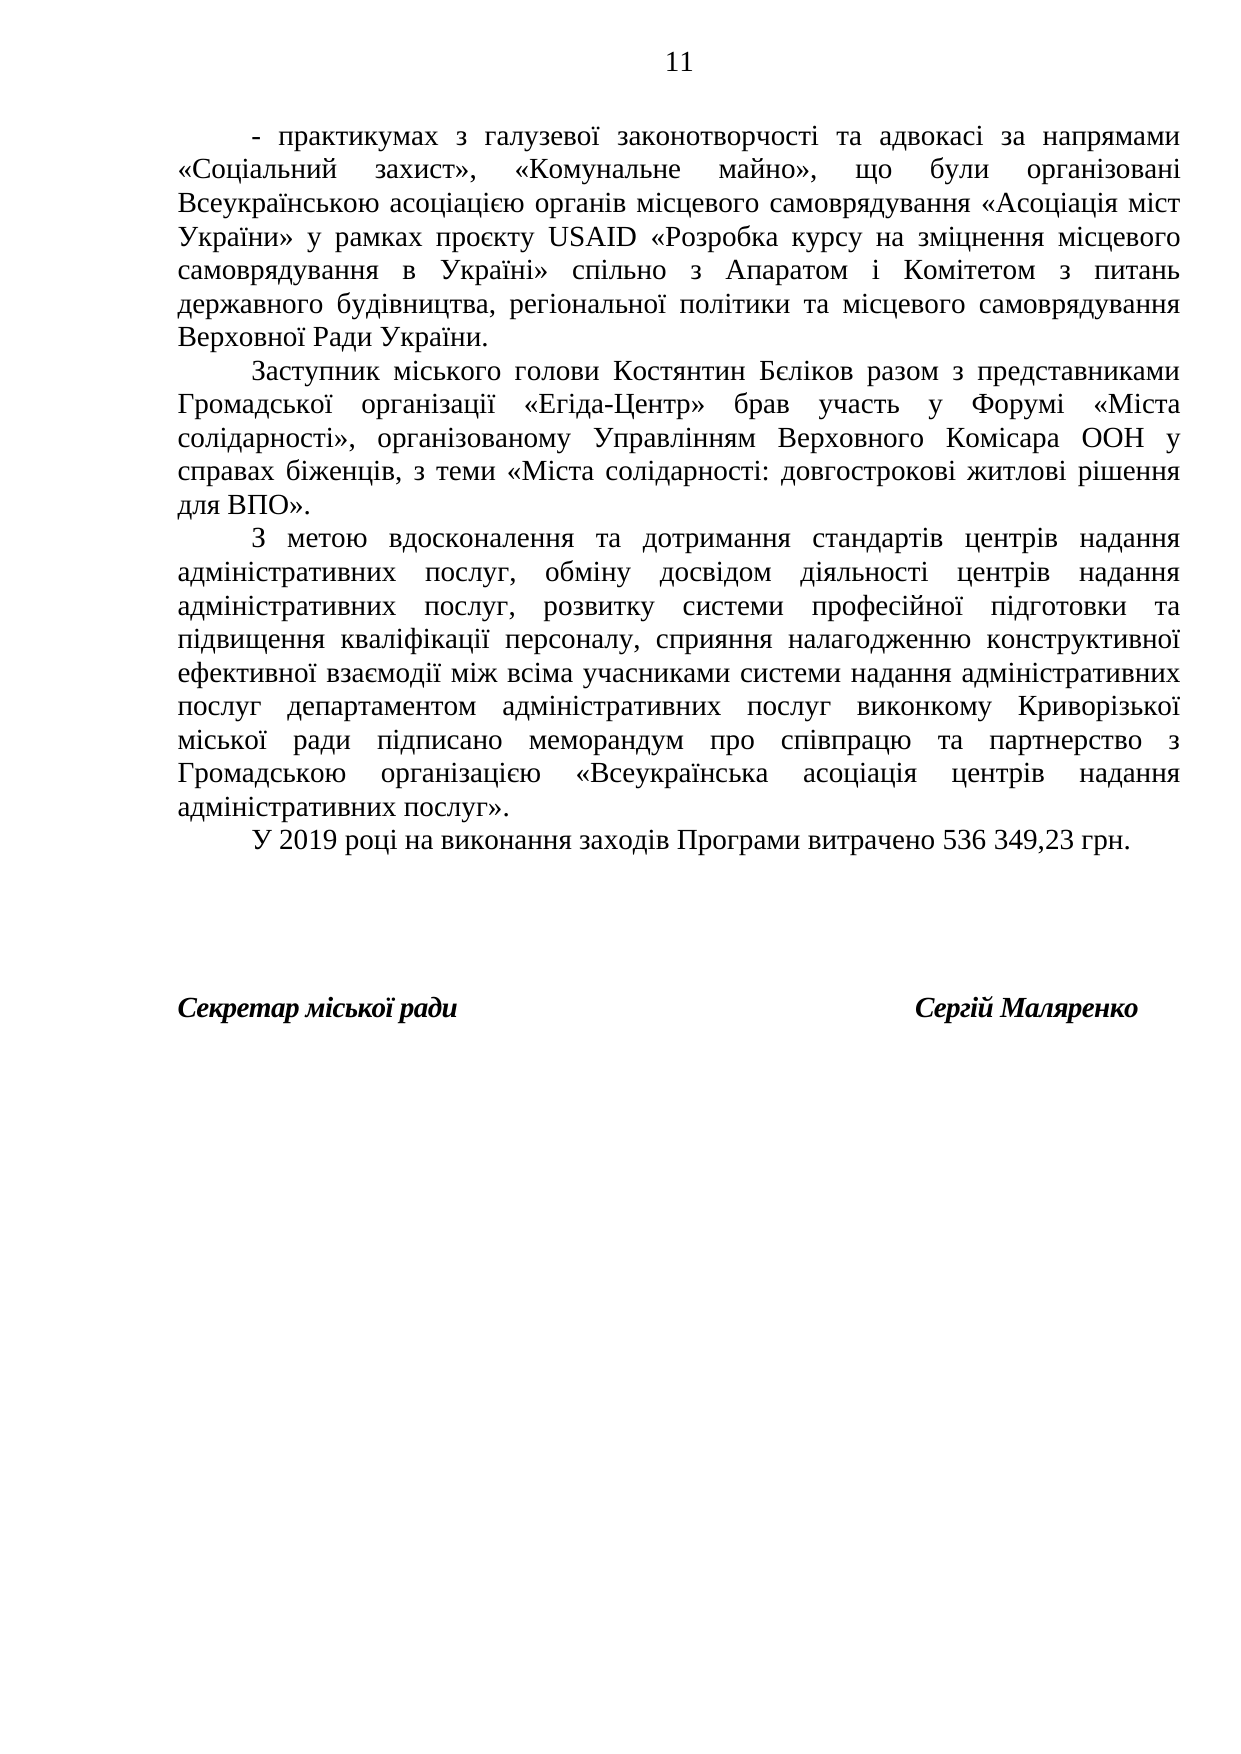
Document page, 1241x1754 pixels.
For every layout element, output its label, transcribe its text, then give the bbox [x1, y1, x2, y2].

text Заступник міського голови Костянтин Бєліков разом з представниками Громадської організації «Егіда-Центр» брав участь у Форумі «Міста солідарності», організованому Управлінням Верховного Комісара ООН у справах біженців, з теми «Міста солідарності: довгострокові житлові рішення для ВПО». [177, 353, 1181, 521]
text З метою вдосконалення та дотримання стандартів центрів надання адміністративних послуг, обміну досвідом діяльності центрів надання адміністративних послуг, розвитку системи професійної підготовки та підвищення кваліфікації персоналу, сприяння налагодженню конструктивної ефективної взаємодії між всіма учасниками системи надання адміністративних послуг департаментом адміністративних послуг виконкому Криворізької міської ради підписано меморандум про співпрацю та партнерство з Громадською організацією «Всеукраїнська асоціація центрів надання адміністративних послуг». [177, 521, 1181, 822]
text - практикумах з галузевої законотворчості та адвокасі за напрямами «Соціальний захист», «Комунальне майно», що були організовані Всеукраїнською асоціацією органів місцевого самоврядування «Асоціація міст України» у рамках проєкту USAID «Розробка курсу на зміцнення місцевого самоврядування в Україні» спільно з Апаратом і Комітетом з питань державного будівництва, регіональної політики та місцевого самоврядування Верховної Ради України. [177, 118, 1181, 353]
text У 2019 році на виконання заходів Програми витрачено 536 349,23 грн. [177, 822, 1181, 856]
text Секретар міської ради Сергій Маляренко [177, 990, 1181, 1024]
